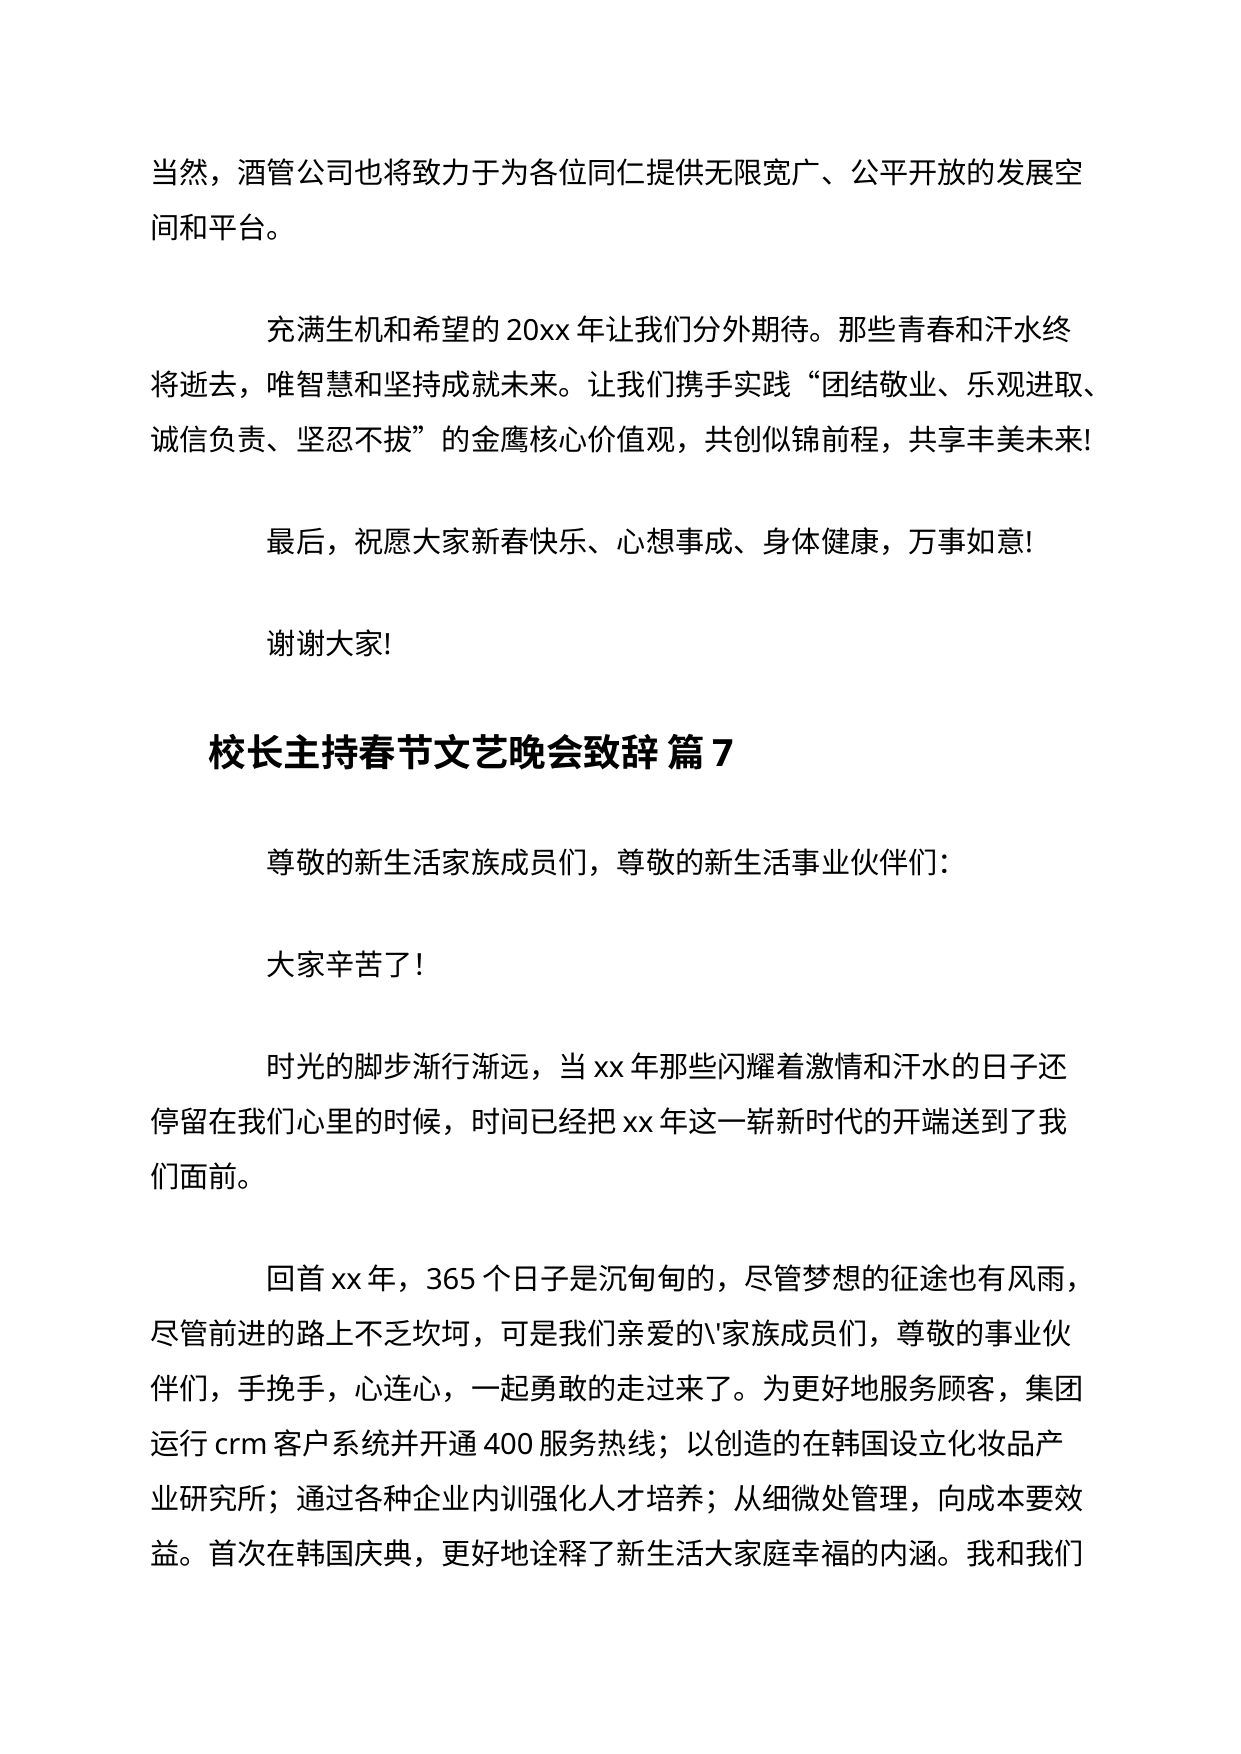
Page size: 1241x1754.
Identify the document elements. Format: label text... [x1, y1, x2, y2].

text 大家辛苦了！ [150, 942, 1090, 984]
text 尊敬的新生活家族成员们，尊敬的新生活事业伙伴们： [150, 840, 1090, 882]
text 校长主持春节文艺晚会致辞 篇7 [150, 722, 1090, 777]
text 时光的脚步渐行渐远，当xx年那些闪耀着激情和汗水的日子还停留在我们心里的时候，时间已经把xx年这一崭新时代的开端送到了我们面前。 [150, 1044, 1090, 1196]
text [150, 1255, 1090, 1572]
text 谢谢大家! [150, 621, 1090, 663]
text 充满生机和希望的20xx年让我们分外期待。那些青春和汗水终将逝去，唯智慧和坚持成就未来。让我们携手实践“团结敬业、乐观进取、诚信负责、坚忍不拔”的金鹰核心价值观，共创似锦前程，共享丰美未来! [150, 307, 1090, 459]
text 最后，祝愿大家新春快乐、心想事成、身体健康，万事如意! [150, 518, 1090, 561]
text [150, 150, 1090, 247]
